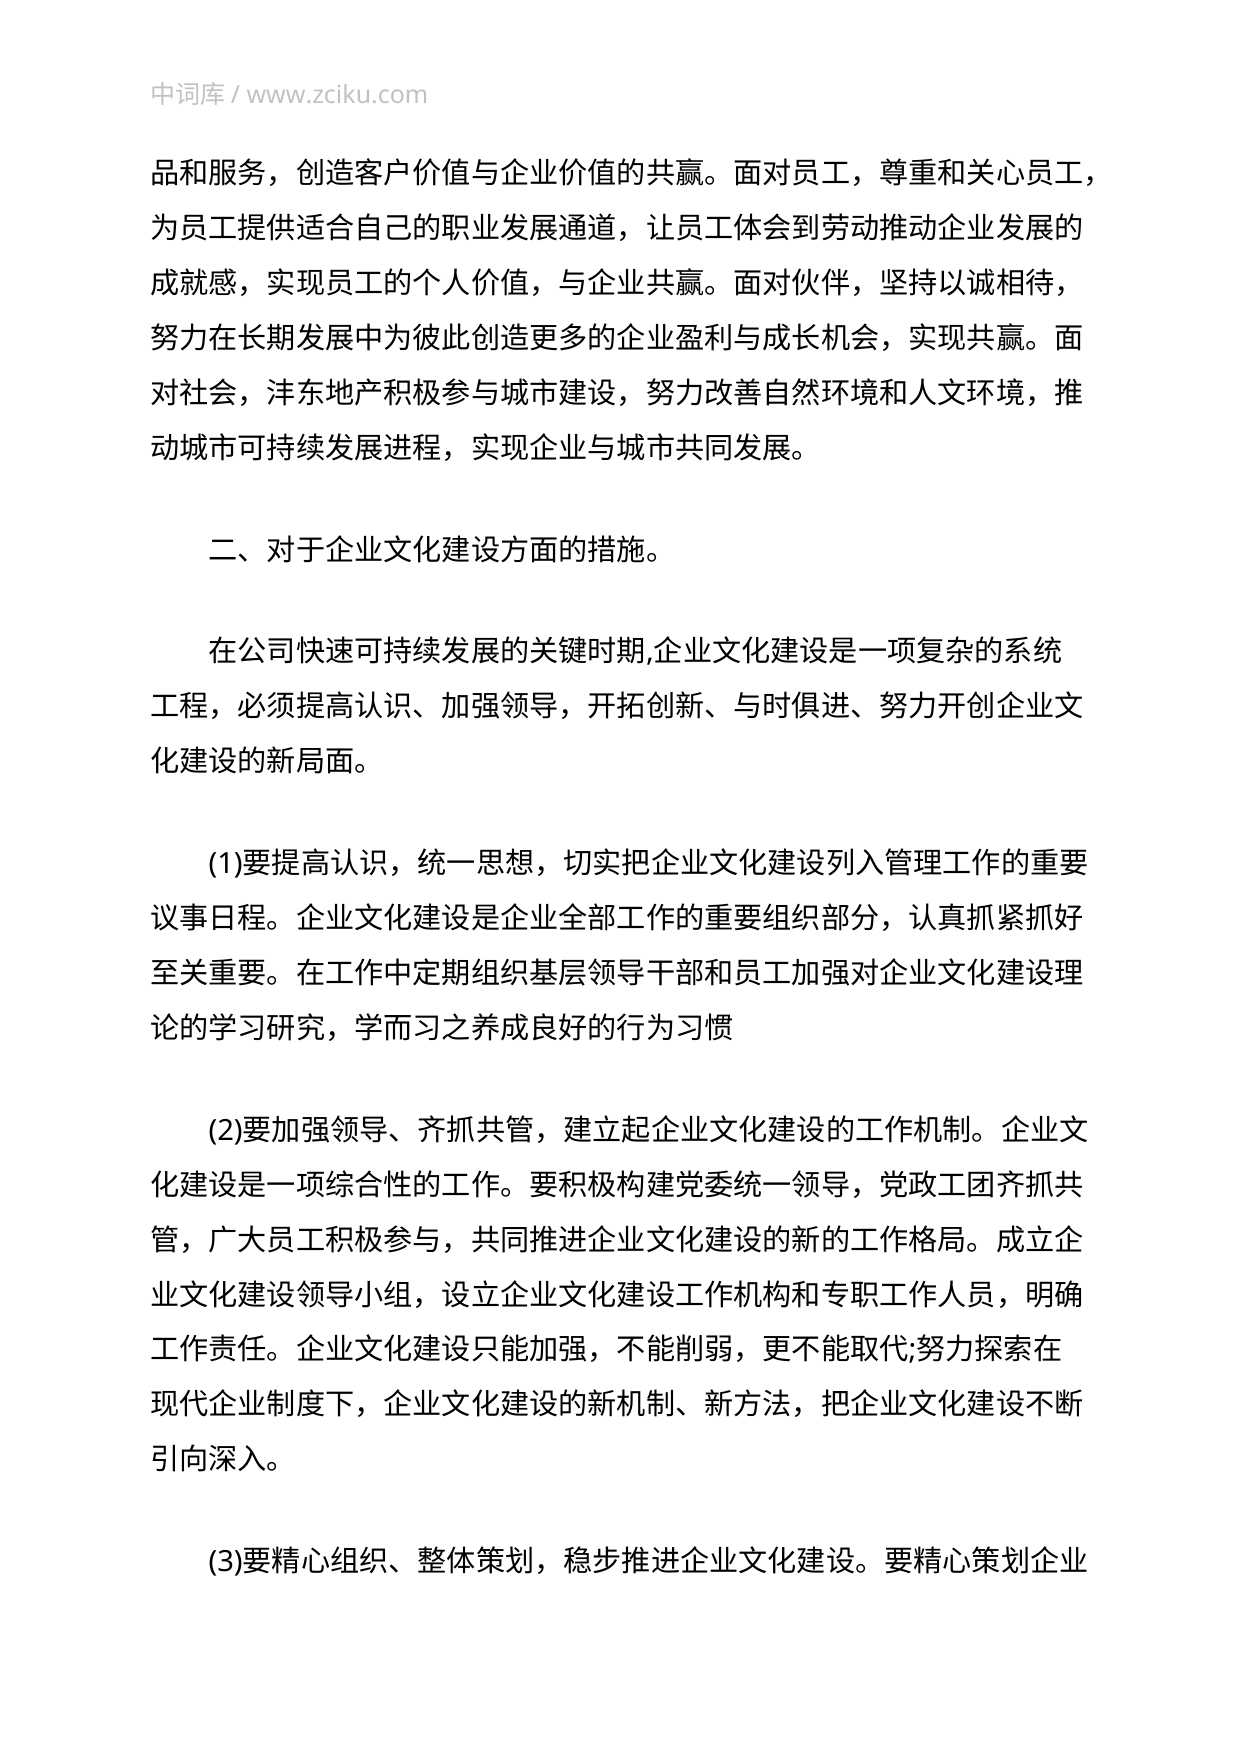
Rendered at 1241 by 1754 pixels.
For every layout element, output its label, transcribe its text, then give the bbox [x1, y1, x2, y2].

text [150, 150, 1090, 467]
text 在公司快速可持续发展的关键时期,企业文化建设是一项复杂的系统工程，必须提高认识、加强领导，开拓创新、与时俱进、努力开创企业文化建设的新局面。 [150, 628, 1090, 780]
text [150, 1538, 1090, 1580]
text 二、对于企业文化建设方面的措施。 [150, 526, 1090, 568]
text (1)要提高认识，统一思想，切实把企业文化建设列入管理工作的重要议事日程。企业文化建设是企业全部工作的重要组织部分，认真抓紧抓好至关重要。在工作中定期组织基层领导干部和员工加强对企业文化建设理论的学习研究，学而习之养成良好的行为习惯 [150, 840, 1090, 1047]
text (2)要加强领导、齐抓共管，建立起企业文化建设的工作机制。企业文化建设是一项综合性的工作。要积极构建党委统一领导，党政工团齐抓共管，广大员工积极参与，共同推进企业文化建设的新的工作格局。成立企业文化建设领导小组，设立企业文化建设工作机构和专职工作人员，明确工作责任。企业文化建设只能加强，不能削弱，更不能取代;努力探索在现代企业制度下，企业文化建设的新机制、新方法，把企业文化建设不断引向深入。 [150, 1106, 1090, 1478]
